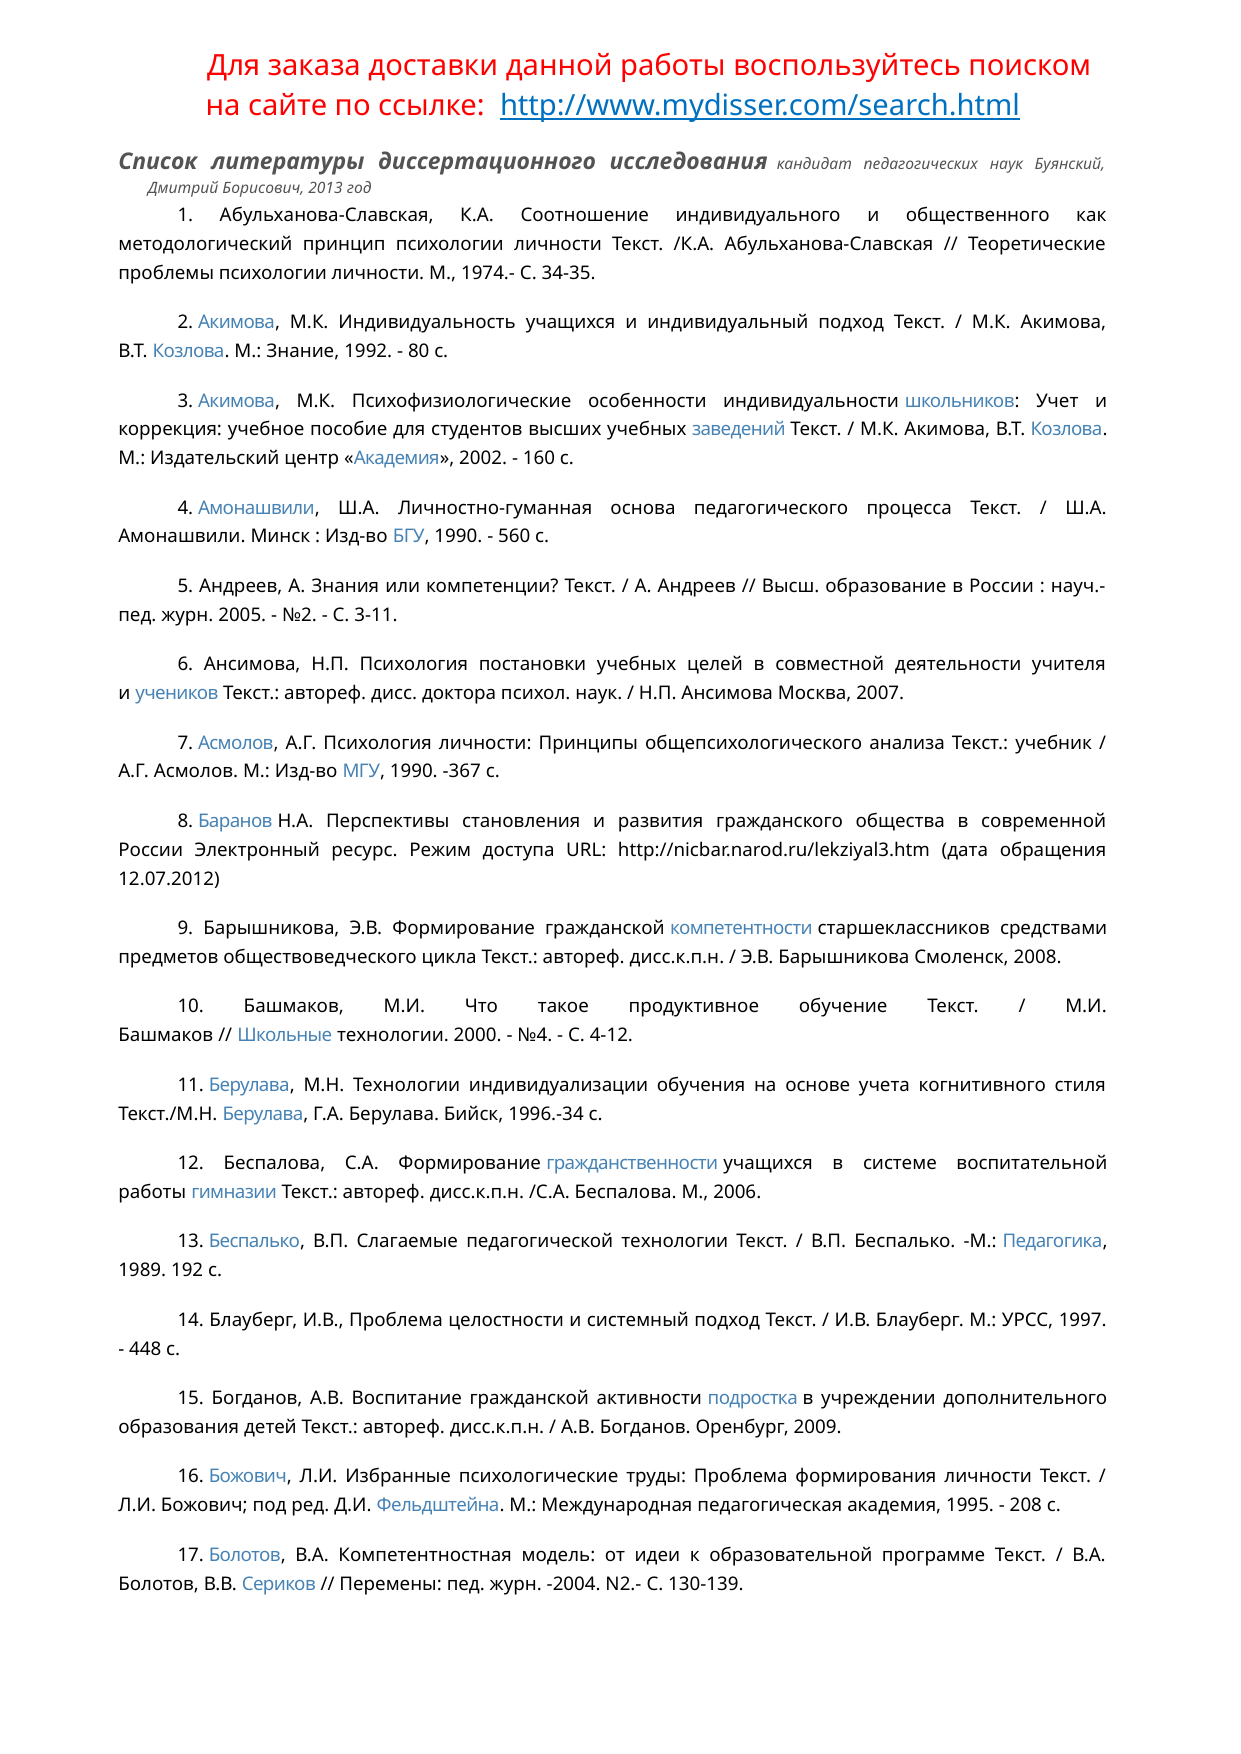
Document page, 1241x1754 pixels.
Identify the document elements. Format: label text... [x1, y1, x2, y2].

subtitle Список литературы диссертационного исследования кандидат педагогических наук Буянский, Дмитрий Борисович, 2013 год [118, 144, 1107, 198]
